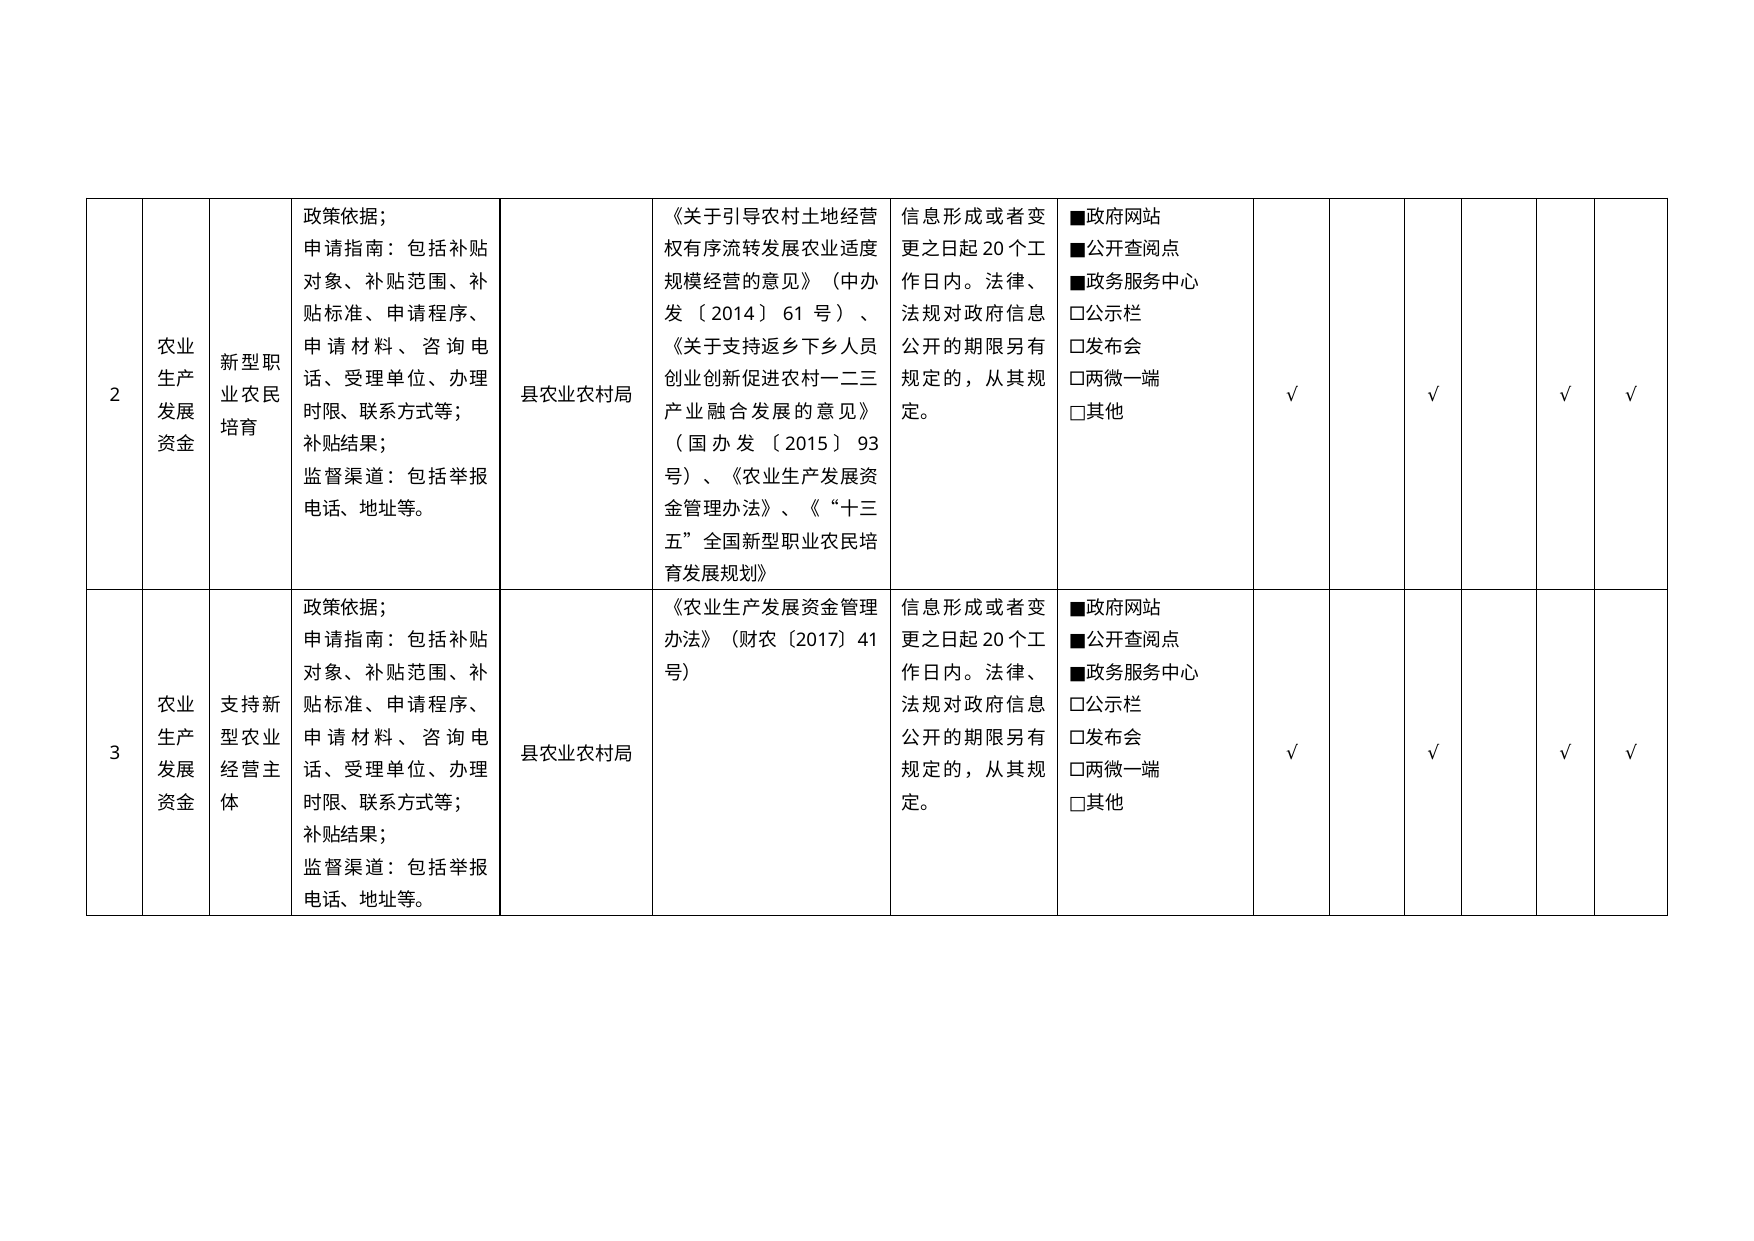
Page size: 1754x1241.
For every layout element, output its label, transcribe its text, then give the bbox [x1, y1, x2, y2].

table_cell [891, 199, 1057, 589]
table_cell [1330, 590, 1404, 915]
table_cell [292, 199, 499, 589]
table_cell √ [1254, 590, 1329, 915]
table_cell 支持新型农业经营主体 [210, 590, 291, 915]
table_cell 2 [87, 199, 142, 589]
table_cell 新型职业农民培育 [210, 199, 291, 589]
table_cell 3 [87, 590, 142, 915]
table_cell √ [1405, 199, 1461, 589]
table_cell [891, 590, 1057, 915]
table_cell 农业生产发展资金 [143, 199, 209, 589]
table_cell 县农业农村局 [501, 590, 652, 915]
table_cell √ [1405, 590, 1461, 915]
table_cell [1330, 199, 1404, 589]
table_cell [1058, 590, 1253, 915]
table_cell √ [1254, 199, 1329, 589]
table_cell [1058, 199, 1253, 589]
table_cell 农业生产发展资金 [143, 590, 209, 915]
table_cell [1462, 590, 1536, 915]
table_cell 《农业生产发展资金管理办法》（财农〔2017〕41号） [653, 590, 890, 915]
table_cell √ [1537, 590, 1594, 915]
table_cell √ [1595, 199, 1667, 589]
table_cell √ [1537, 199, 1594, 589]
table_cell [292, 590, 499, 915]
table_cell [1462, 199, 1536, 589]
table_cell √ [1595, 590, 1667, 915]
table_cell 县农业农村局 [501, 199, 652, 589]
table_cell 《关于引导农村土地经营权有序流转发展农业适度规模经营的意见》（中办发〔2014〕61号）、《关于支持返乡下乡人员创业创新促进农村一二三产业融合发展的意见》（国办发〔2015〕93号）、《农业生产发展资金管理办法》、《“十三五”全国新型职业农民培育发展规划》 [653, 199, 890, 589]
